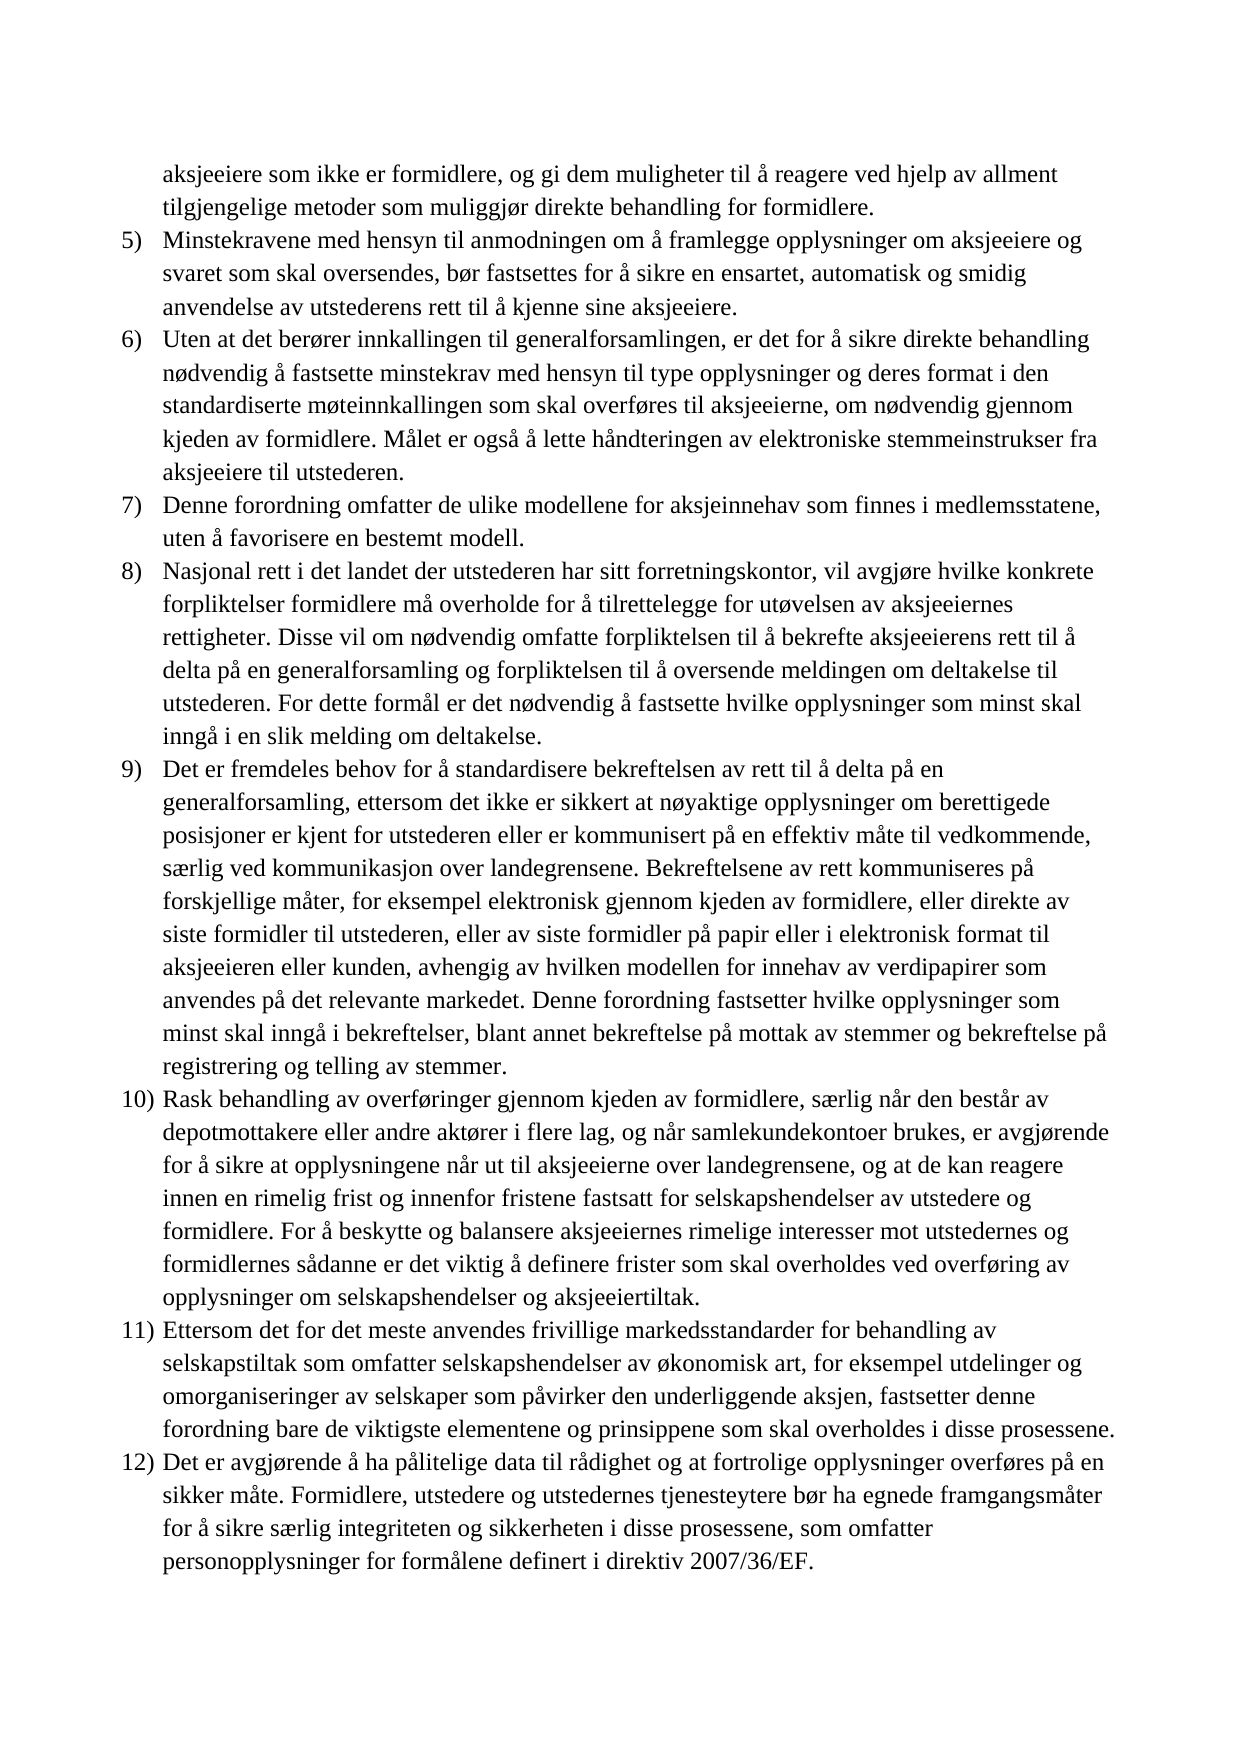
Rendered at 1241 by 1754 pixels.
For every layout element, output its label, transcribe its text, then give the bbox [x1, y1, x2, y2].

list 10) Rask behandling av overføringer gjennom kjeden av formidlere, særlig når den består av depotmottakere eller andre aktører i flere lag, og når samlekundekontoer brukes, er avgjørende for å sikre at opplysningene når ut til aksjeeierne over landegrensene, og at de kan reagere innen en rimelig frist og innenfor fristene fastsatt for selskapshendelser av utstedere og formidlere. For å beskytte og balansere aksjeeiernes rimelige interesser mot utstedernes og formidlernes sådanne er det viktig å definere frister som skal overholdes ved overføring av opplysninger om selskapshendelser og aksjeeiertiltak. [121, 1084, 1119, 1311]
list 6) Uten at det berører innkallingen til generalforsamlingen, er det for å sikre direkte behandling nødvendig å fastsette minstekrav med hensyn til type opplysninger og deres format i den standardiserte møteinnkallingen som skal overføres til aksjeeierne, om nødvendig gjennom kjeden av formidlere. Målet er også å lette håndteringen av elektroniske stemmeinstrukser fra aksjeeiere til utstederen. [121, 324, 1119, 485]
list 9) Det er fremdeles behov for å standardisere bekreftelsen av rett til å delta på en generalforsamling, ettersom det ikke er sikkert at nøyaktige opplysninger om berettigede posisjoner er kjent for utstederen eller er kommunisert på en effektiv måte til vedkommende, særlig ved kommunikasjon over landegrensene. Bekreftelsene av rett kommuniseres på forskjellige måter, for eksempel elektronisk gjennom kjeden av formidlere, eller direkte av siste formidler til utstederen, eller av siste formidler på papir eller i elektronisk format til aksjeeieren eller kunden, avhengig av hvilken modellen for innehav av verdipapirer som anvendes på det relevante markedet. Denne forordning fastsetter hvilke opplysninger som minst skal inngå i bekreftelser, blant annet bekreftelse på mottak av stemmer og bekreftelse på registrering og telling av stemmer. [121, 754, 1119, 1080]
list 7) Denne forordning omfatter de ulike modellene for aksjeinnehav som finnes i medlemsstatene, uten å favorisere en bestemt modell. [121, 490, 1119, 551]
list 12) Det er avgjørende å ha pålitelige data til rådighet og at fortrolige opplysninger overføres på en sikker måte. Formidlere, utstedere og utstedernes tjenesteytere bør ha egnede framgangsmåter for å sikre særlig integriteten og sikkerheten i disse prosessene, som omfatter personopplysninger for formålene definert i direktiv 2007/36/EF. [121, 1447, 1119, 1575]
list 8) Nasjonal rett i det landet der utstederen har sitt forretningskontor, vil avgjøre hvilke konkrete forpliktelser formidlere må overholde for å tilrettelegge for utøvelsen av aksjeeiernes rettigheter. Disse vil om nødvendig omfatte forpliktelsen til å bekrefte aksjeeierens rett til å delta på en generalforsamling og forpliktelsen til å oversende meldingen om deltakelse til utstederen. For dette formål er det nødvendig å fastsette hvilke opplysninger som minst skal inngå i en slik melding om deltakelse. [121, 556, 1119, 749]
list 5) Minstekravene med hensyn til anmodningen om å framlegge opplysninger om aksjeeiere og svaret som skal oversendes, bør fastsettes for å sikre en ensartet, automatisk og smidig anvendelse av utstederens rett til å kjenne sine aksjeeiere. [121, 226, 1119, 320]
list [121, 159, 1119, 221]
list 11) Ettersom det for det meste anvendes frivillige markedsstandarder for behandling av selskapstiltak som omfatter selskapshendelser av økonomisk art, for eksempel utdelinger og omorganiseringer av selskaper som påvirker den underliggende aksjen, fastsetter denne forordning bare de viktigste elementene og prinsippene som skal overholdes i disse prosessene. [121, 1315, 1119, 1443]
